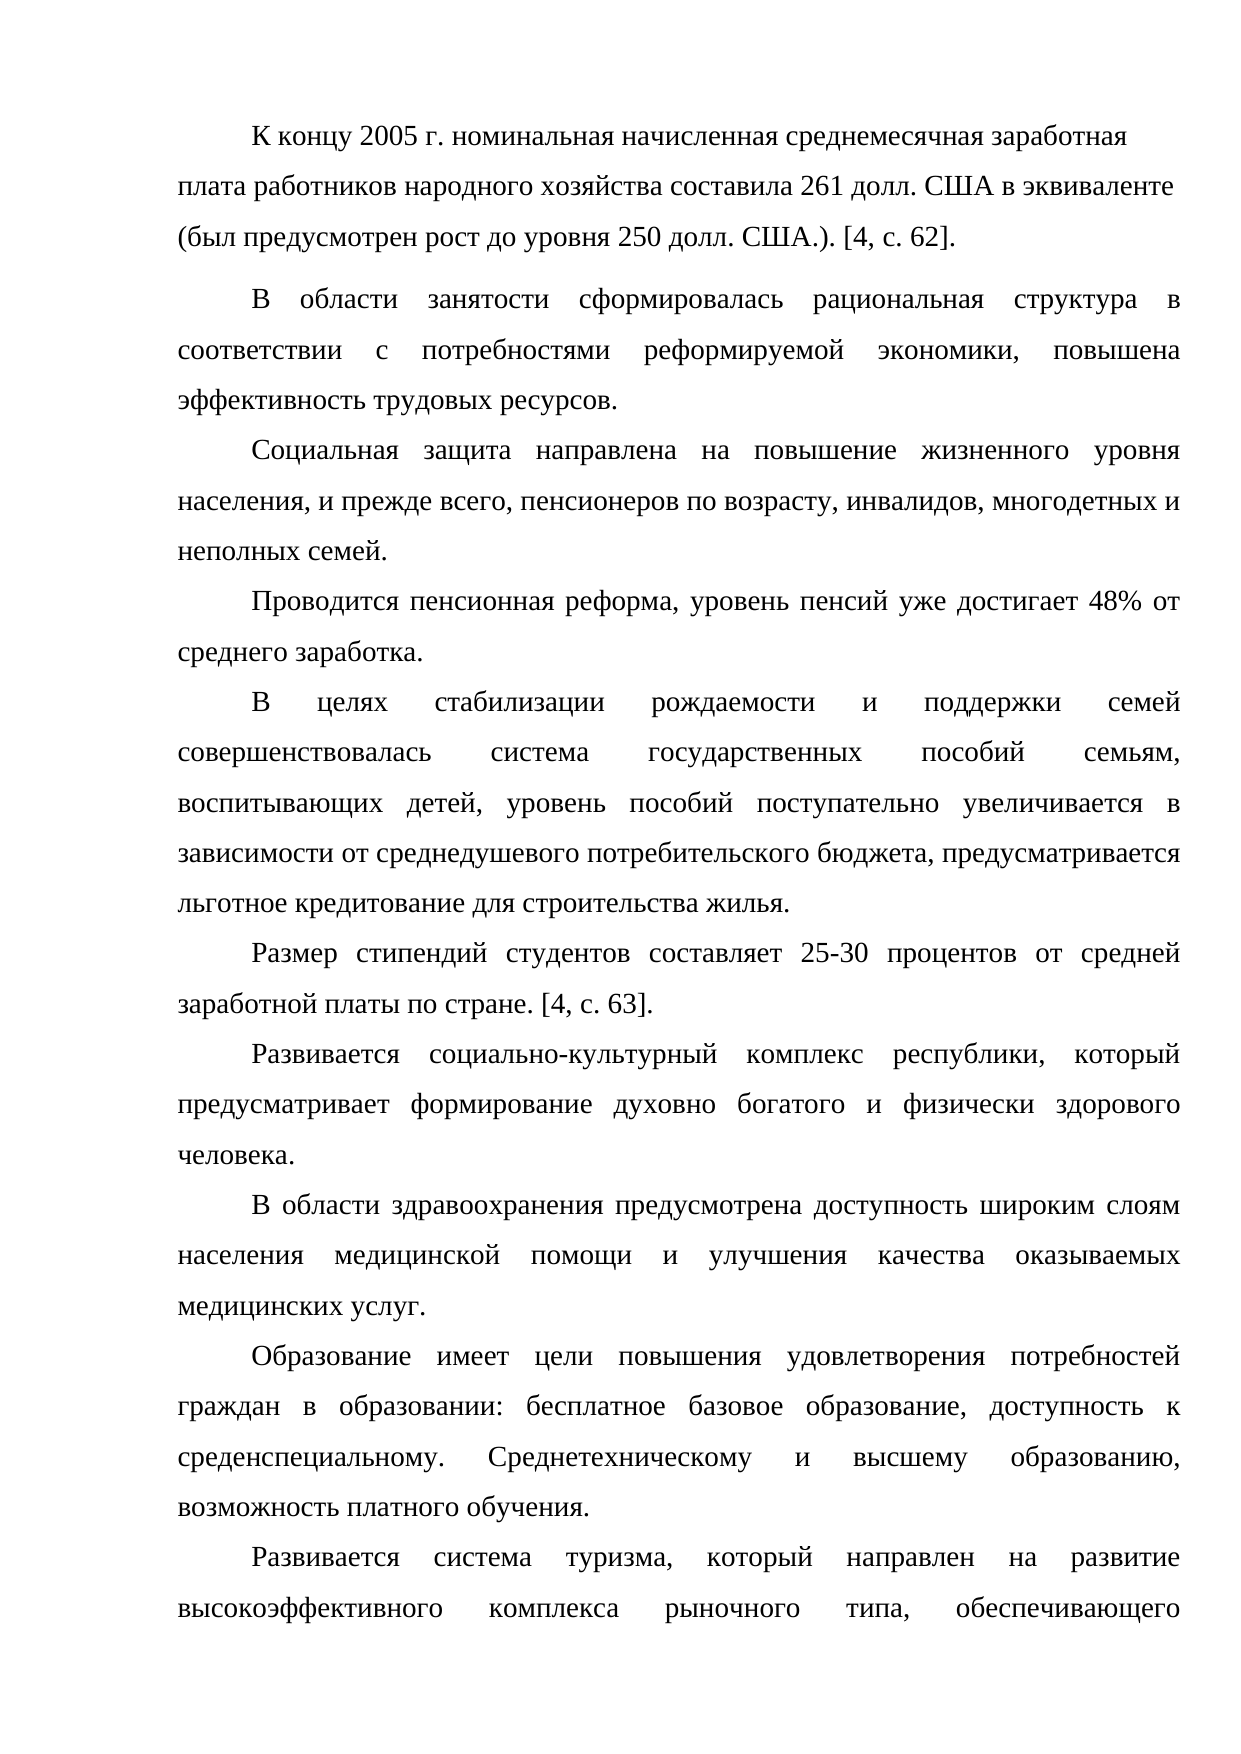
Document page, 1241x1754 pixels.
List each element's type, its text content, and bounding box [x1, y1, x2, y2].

text Размер стипендий студентов составляет 25-30 процентов от средней заработной платы по стране. [4, c. 63]. [177, 936, 1181, 1019]
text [177, 1539, 1181, 1623]
text Образование имеет цели повышения удовлетворения потребностей граждан в образовании: бесплатное базовое образование, доступность к среденспециальному. Среднетехническому и высшему образованию, возможность платного обучения. [177, 1338, 1181, 1523]
text Развивается социально-культурный комплекс республики, который предусматривает формирование духовно богатого и физически здорового человека. [177, 1036, 1181, 1170]
text Социальная защита направлена на повышение жизненного уровня населения, и прежде всего, пенсионеров по возрасту, инвалидов, многодетных и неполных семей. [177, 432, 1181, 567]
text В целях стабилизации рождаемости и поддержки семей совершенствовалась система государственных пособий семьям, воспитывающих детей, уровень пособий поступательно увеличивается в зависимости от среднедушевого потребительского бюджета, предусматривается льготное кредитование для строительства жилья. [177, 684, 1181, 919]
text Проводится пенсионная реформа, уровень пенсий уже достигает 48% от среднего заработка. [177, 583, 1181, 667]
text К концу 2005 г. номинальная начисленная среднемесячная заработная плата работников народного хозяйства составила 261 долл. США в эквиваленте (был предусмотрен рост до уровня 250 долл. США.). [4, c. 62]. [177, 118, 1181, 252]
text В области занятости сформировалась рациональная структура в соответствии с потребностями реформируемой экономики, повышена эффективность трудовых ресурсов. [177, 282, 1181, 416]
text В области здравоохранения предусмотрена доступность широким слоям населения медицинской помощи и улучшения качества оказываемых медицинских услуг. [177, 1187, 1181, 1321]
